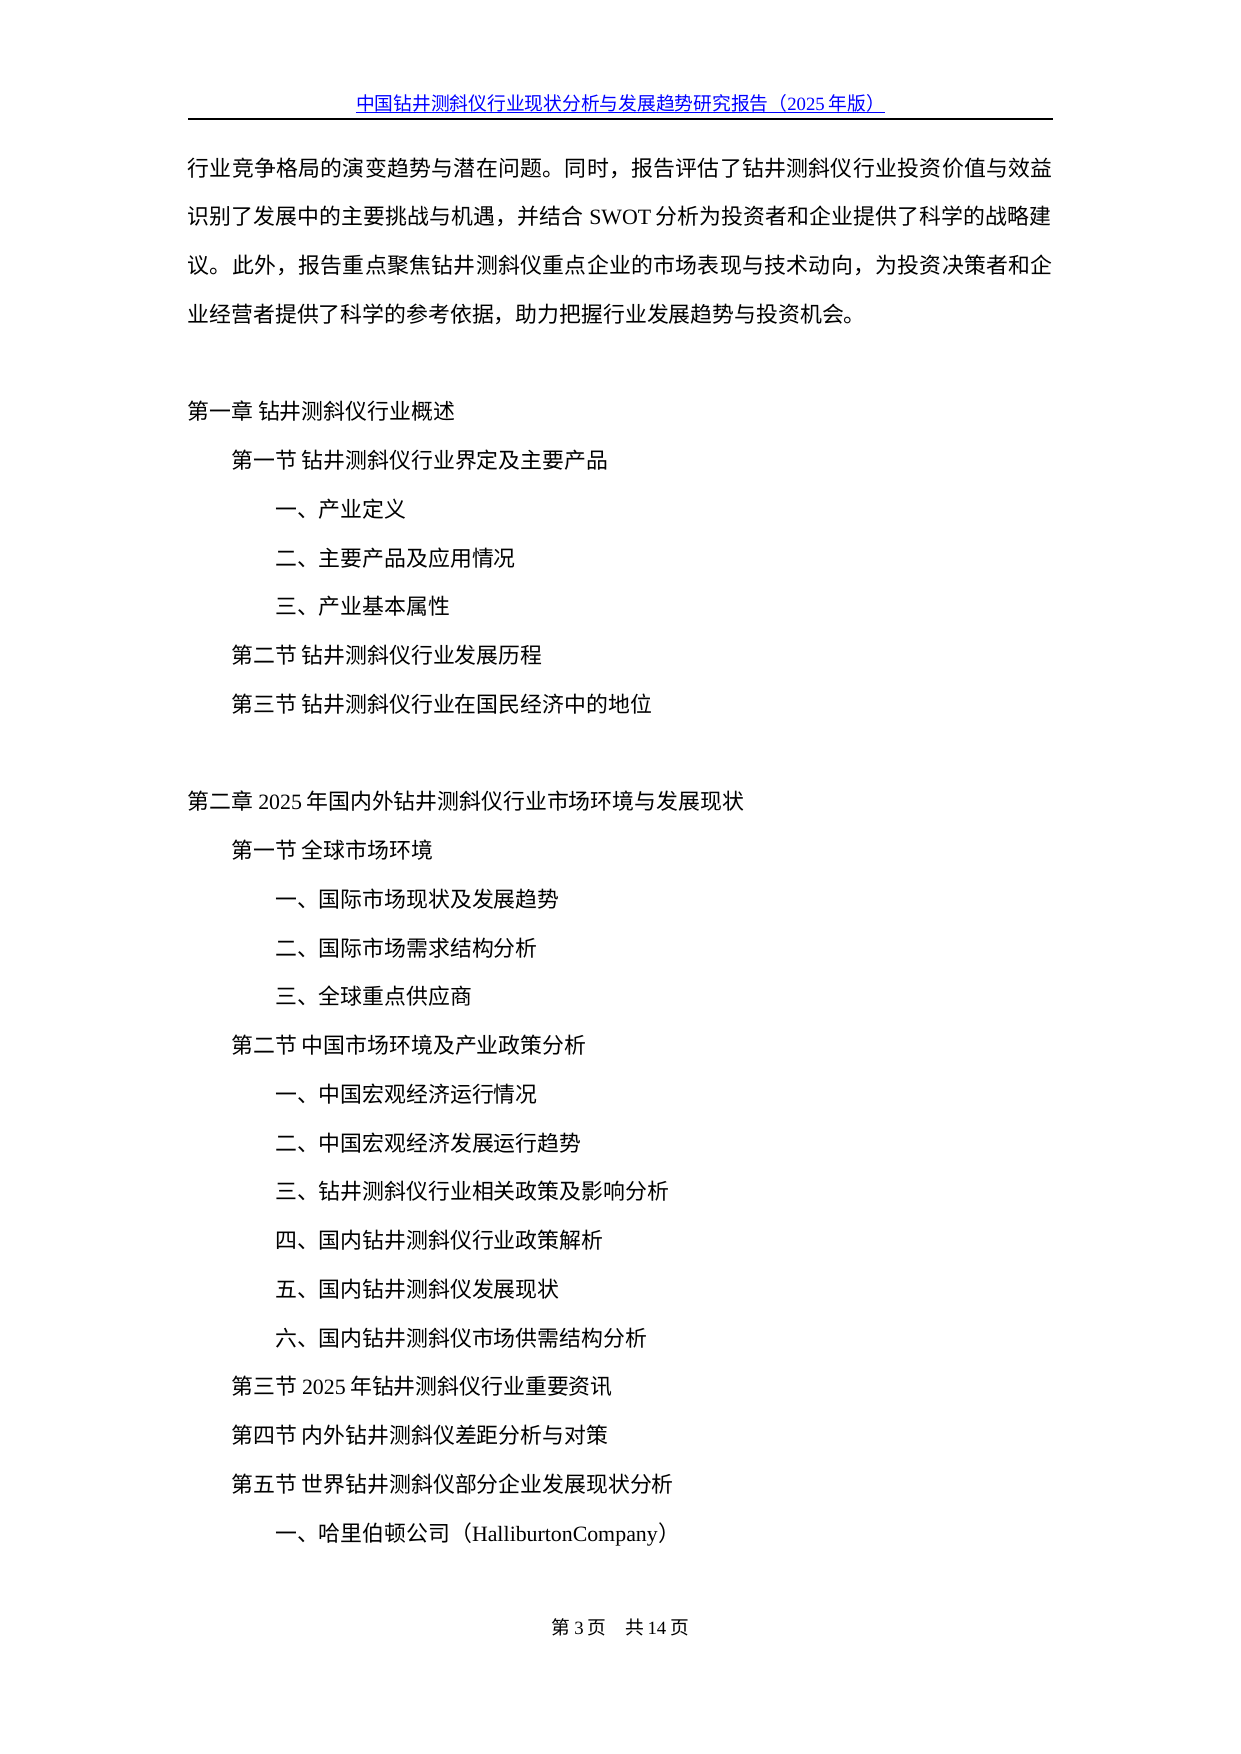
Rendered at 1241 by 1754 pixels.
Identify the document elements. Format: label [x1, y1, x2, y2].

text [187, 150, 1053, 1548]
